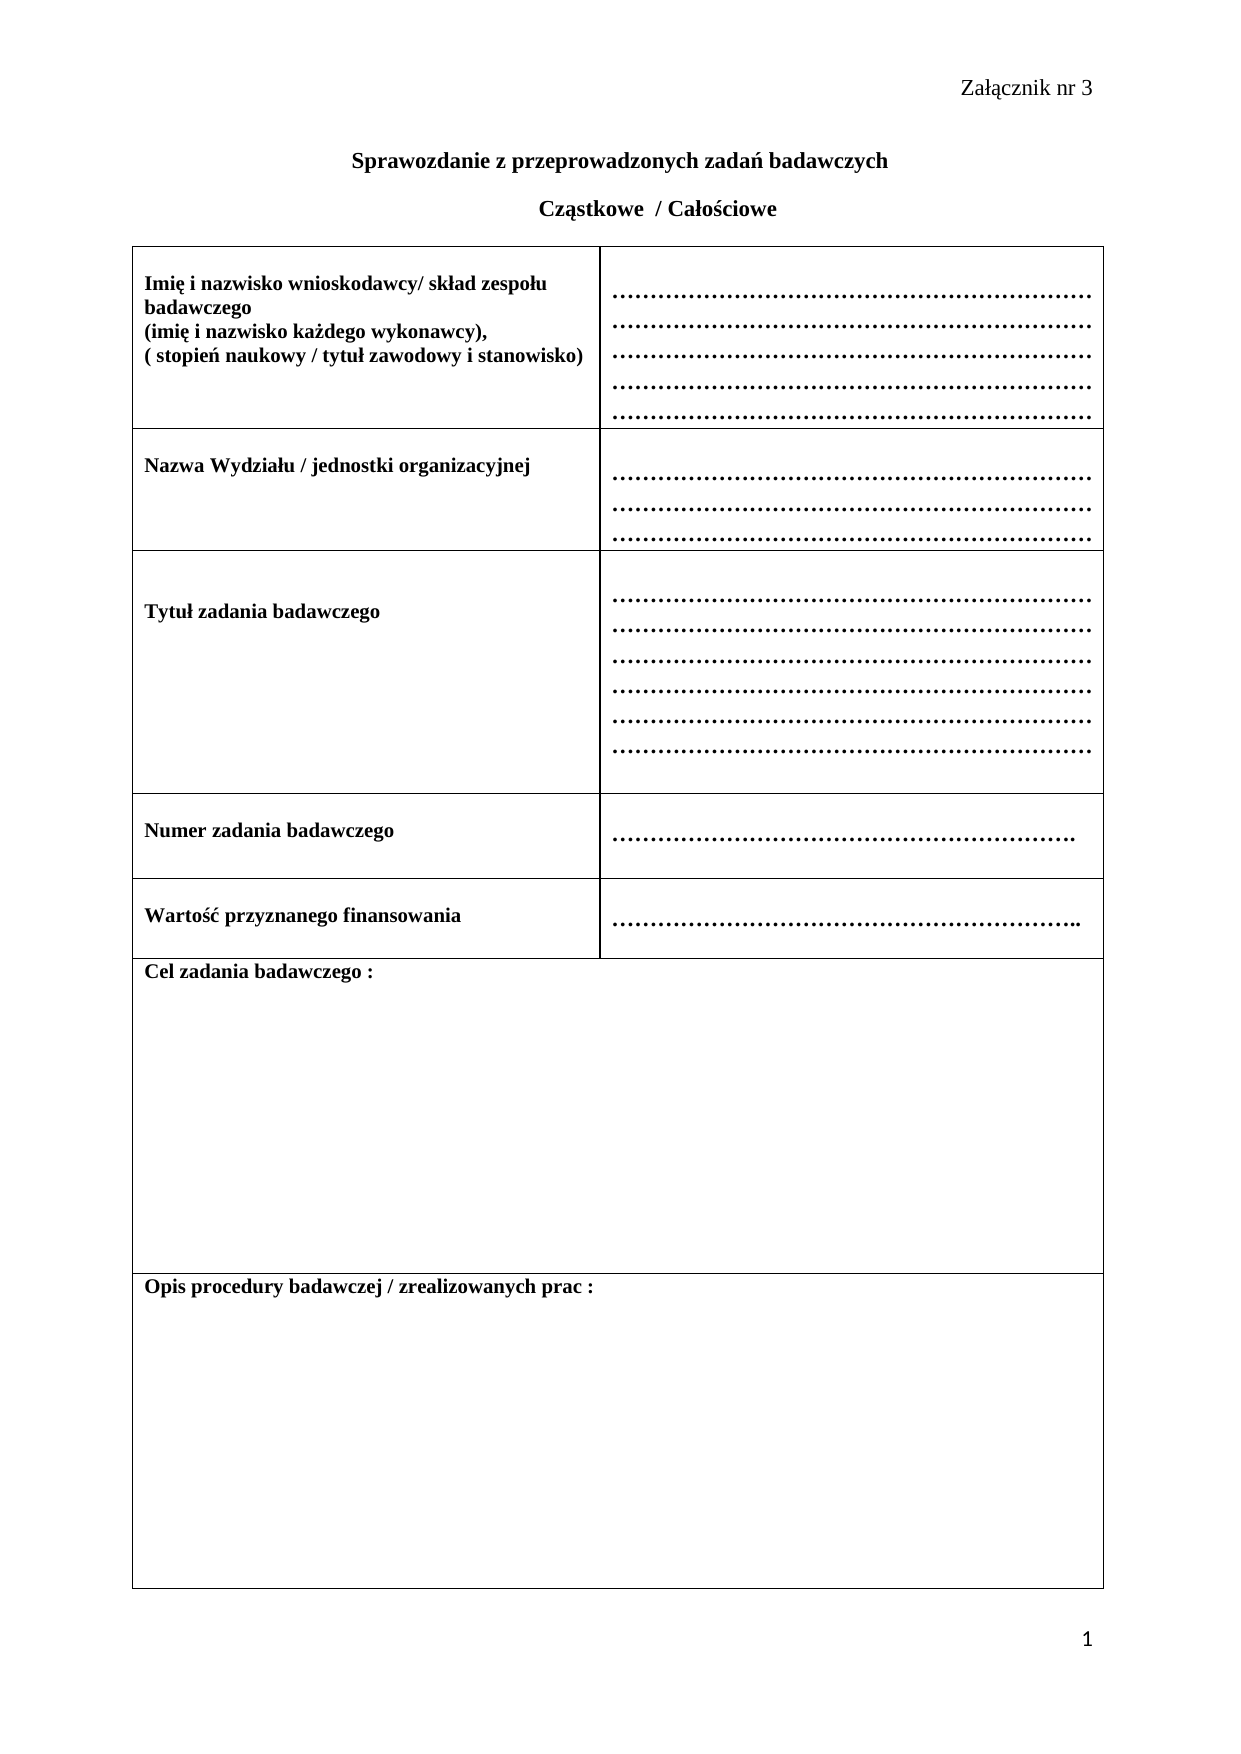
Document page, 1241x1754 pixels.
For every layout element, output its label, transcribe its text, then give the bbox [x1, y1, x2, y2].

table_header Imię i nazwisko wnioskodawcy/ skład zespołu badawczego (imię i nazwisko każdego wykonawcy), ( stopień naukowy / tytuł zawodowy i stanowisko) [133, 247, 599, 428]
table_cell Tytuł zadania badawczego [133, 551, 599, 793]
table_header ……………………………………………………… ……………………………………………………… ……………………………………………………… ……………………………………………………… ……………………………………………………… [601, 247, 1103, 428]
table_cell Numer zadania badawczego [133, 794, 599, 878]
table_cell ……………………………………………………… ……………………………………………………… ……………………………………………………… [601, 429, 1103, 550]
table_cell Cel zadania badawczego : [133, 959, 1103, 1273]
table_cell ……………………………………………………… ……………………………………………………… ……………………………………………………… ……………………………………………………… ……………………………………………………… ……………………………………………………… [601, 551, 1103, 793]
table_cell Wartość przyznanego finansowania [133, 879, 599, 958]
table_cell ……………………………………………………. [601, 794, 1103, 878]
table_cell Opis procedury badawczej / zrealizowanych prac : [133, 1274, 1103, 1588]
list Cząstkowe / Całościowe [223, 195, 1093, 221]
text Sprawozdanie z przeprowadzonych zadań badawczych [148, 148, 1093, 174]
table_cell …………………………………………………….. [601, 879, 1103, 958]
table_cell Nazwa Wydziału / jednostki organizacyjnej [133, 429, 599, 550]
